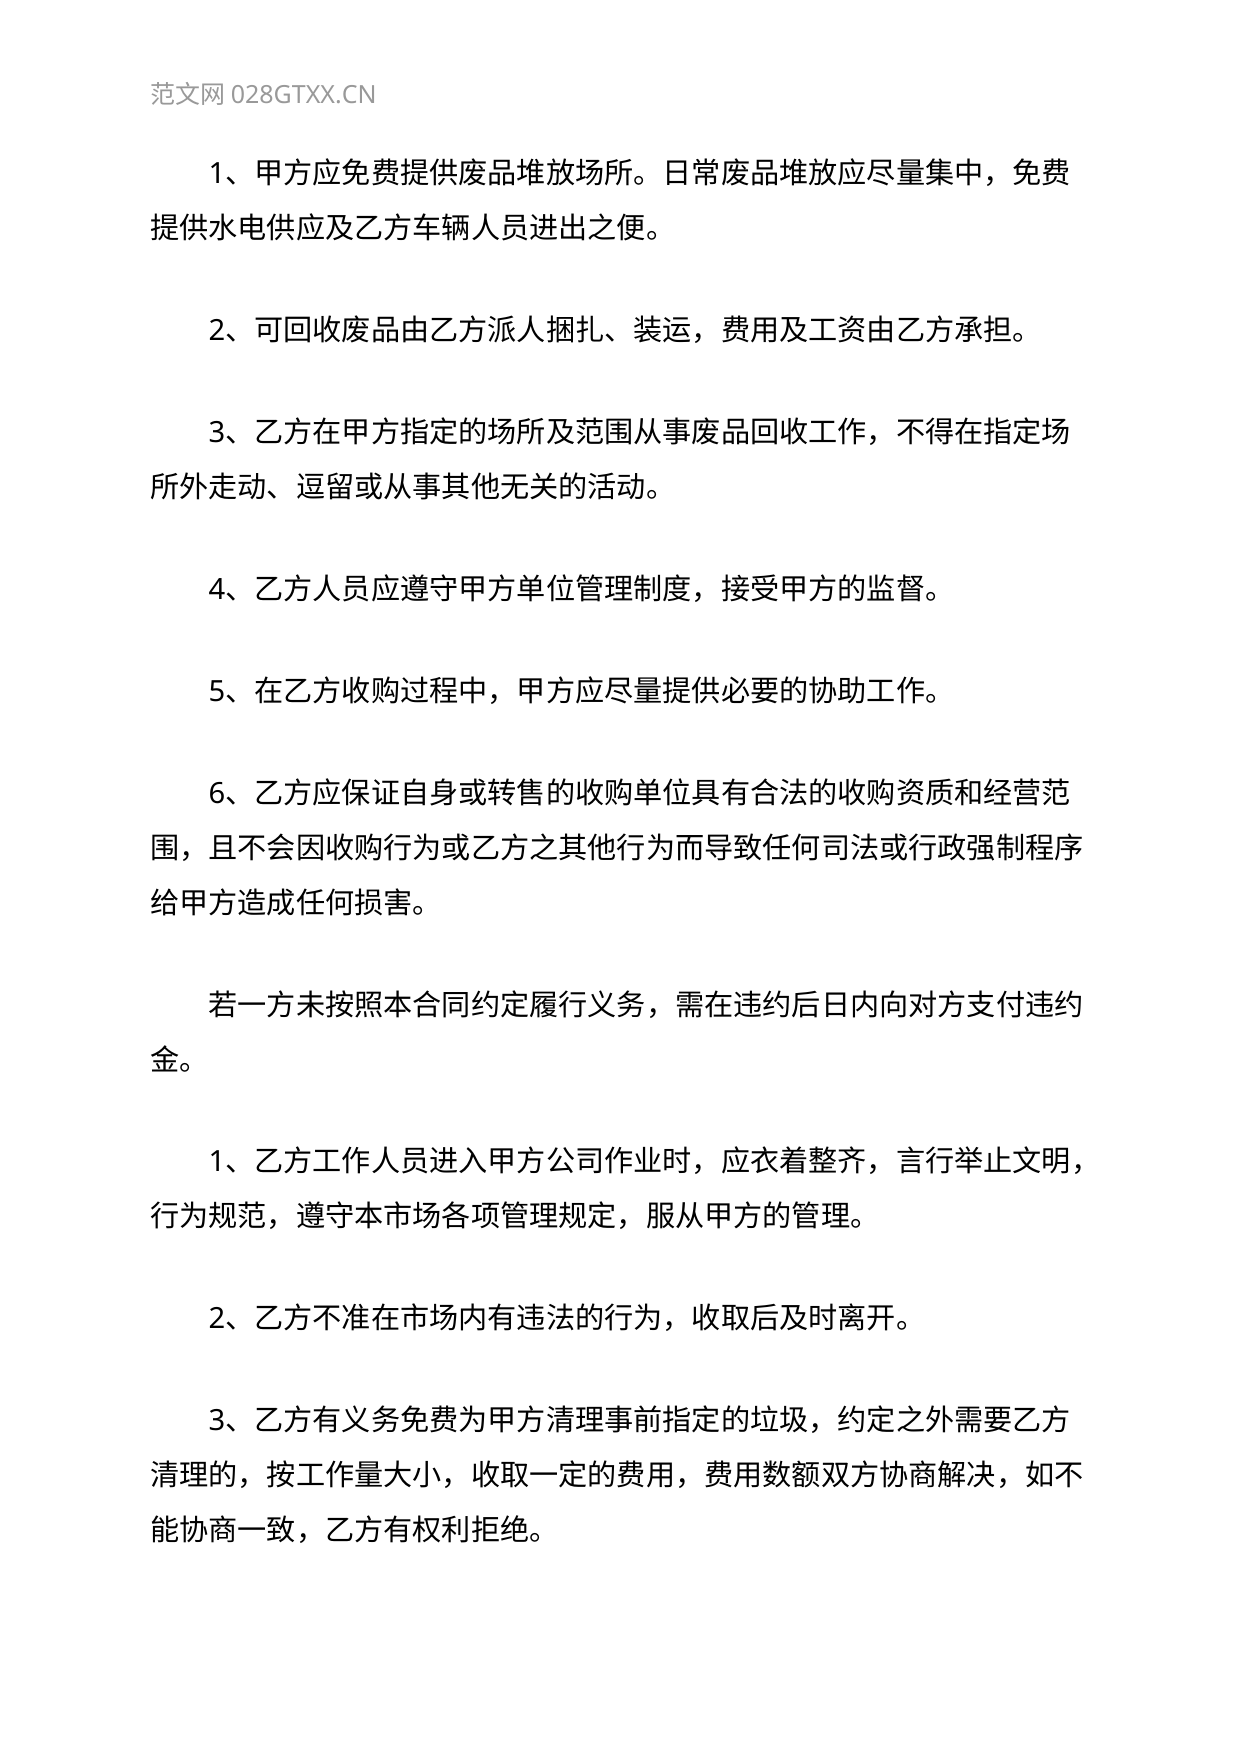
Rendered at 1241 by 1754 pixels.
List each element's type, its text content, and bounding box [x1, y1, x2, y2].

text 3、乙方在甲方指定的场所及范围从事废品回收工作，不得在指定场所外走动、逗留或从事其他无关的活动。 [150, 409, 1090, 506]
text 1、乙方工作人员进入甲方公司作业时，应衣着整齐，言行举止文明，行为规范，遵守本市场各项管理规定，服从甲方的管理。 [150, 1138, 1090, 1235]
text 2、乙方不准在市场内有违法的行为，收取后及时离开。 [150, 1294, 1090, 1337]
text 3、乙方有义务免费为甲方清理事前指定的垃圾，约定之外需要乙方清理的，按工作量大小，收取一定的费用，费用数额双方协商解决，如不能协商一致，乙方有权利拒绝。 [150, 1397, 1090, 1549]
text 1、甲方应免费提供废品堆放场所。日常废品堆放应尽量集中，免费提供水电供应及乙方车辆人员进出之便。 [150, 150, 1090, 247]
text 5、在乙方收购过程中，甲方应尽量提供必要的协助工作。 [150, 667, 1090, 710]
text 2、可回收废品由乙方派人捆扎、装运，费用及工资由乙方承担。 [150, 307, 1090, 349]
text 若一方未按照本合同约定履行义务，需在违约后日内向对方支付违约金。 [150, 981, 1090, 1078]
text 6、乙方应保证自身或转售的收购单位具有合法的收购资质和经营范围，且不会因收购行为或乙方之其他行为而导致任何司法或行政强制程序给甲方造成任何损害。 [150, 769, 1090, 922]
text 4、乙方人员应遵守甲方单位管理制度，接受甲方的监督。 [150, 566, 1090, 608]
